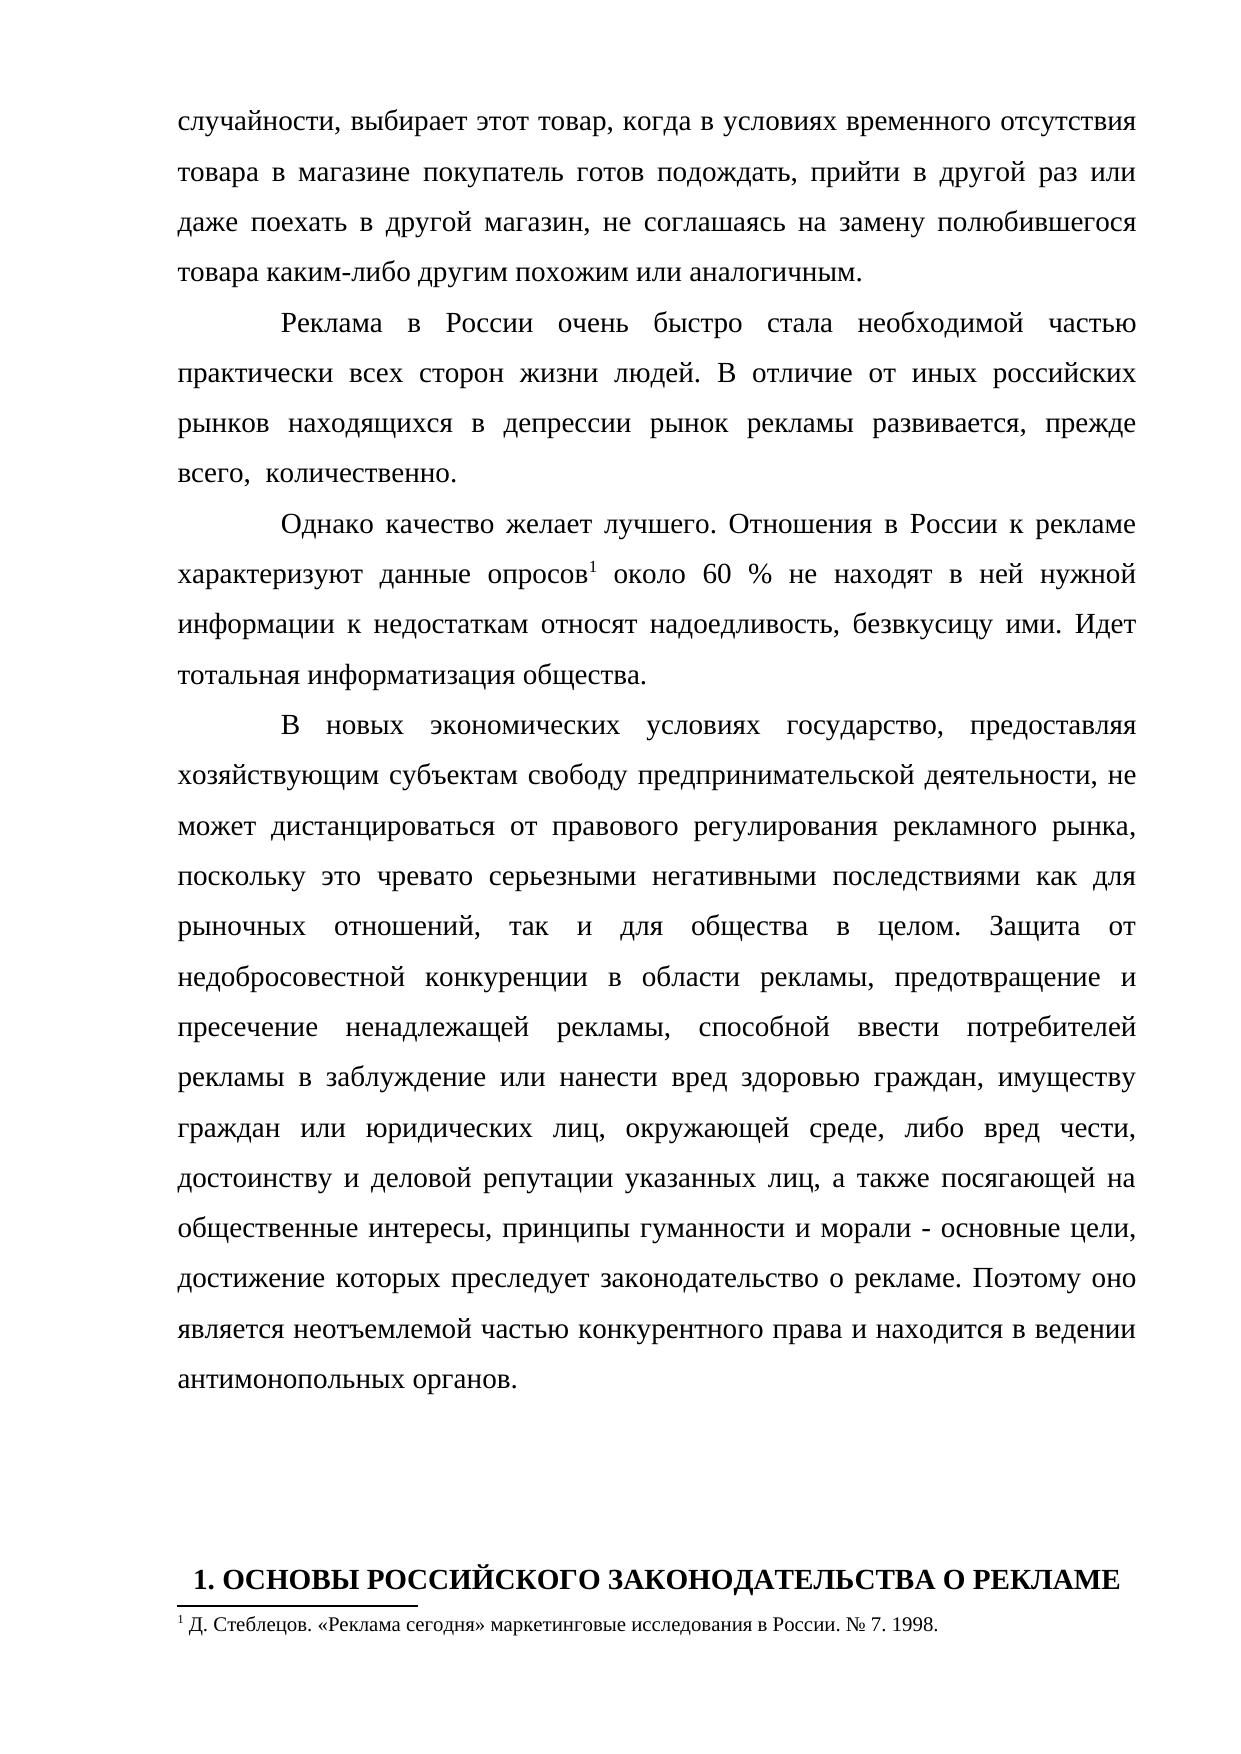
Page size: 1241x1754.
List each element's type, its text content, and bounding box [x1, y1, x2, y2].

text Однако качество желает лучшего. Отношения в России к рекламе характеризуют данные опросов около 60 % не находят в ней нужной информации к недостаткам относят надоедливость, безвкусицу ими. Идет тотальная информатизация общества. [177, 506, 1137, 690]
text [177, 103, 1137, 288]
text 1. ОСНОВЫ РОССИЙСКОГО ЗАКОНОДАТЕЛЬСТВА О РЕКЛАМЕ [177, 1562, 1137, 1596]
text Реклама в России очень быстро стала необходимой частью практически всех сторон жизни людей. В отличие от иных российских рынков находящихся в депрессии рынок рекламы развивается, прежде всего, количественно. [177, 305, 1137, 489]
text В новых экономических условиях государство, предоставляя хозяйствующим субъектам свободу предпринимательской деятельности, не может дистанцироваться от правового регулирования рекламного рынка, поскольку это чревато серьезными негативными последствиями как для рыночных отношений, так и для общества в целом. Защита от недобросовестной конкуренции в области рекламы, предотвращение и пресечение ненадлежащей рекламы, способной ввести потребителей рекламы в заблуждение или нанести вред здоровью граждан, имуществу граждан или юридических лиц, окружающей среде, либо вред чести, достоинству и деловой репутации указанных лиц, а также посягающей на общественные интересы, принципы гуманности и морали - основные цели, достижение которых преследует законодательство о рекламе. Поэтому оно является неотъемлемой частью конкурентного права и находится в ведении антимонопольных органов. [177, 707, 1137, 1395]
